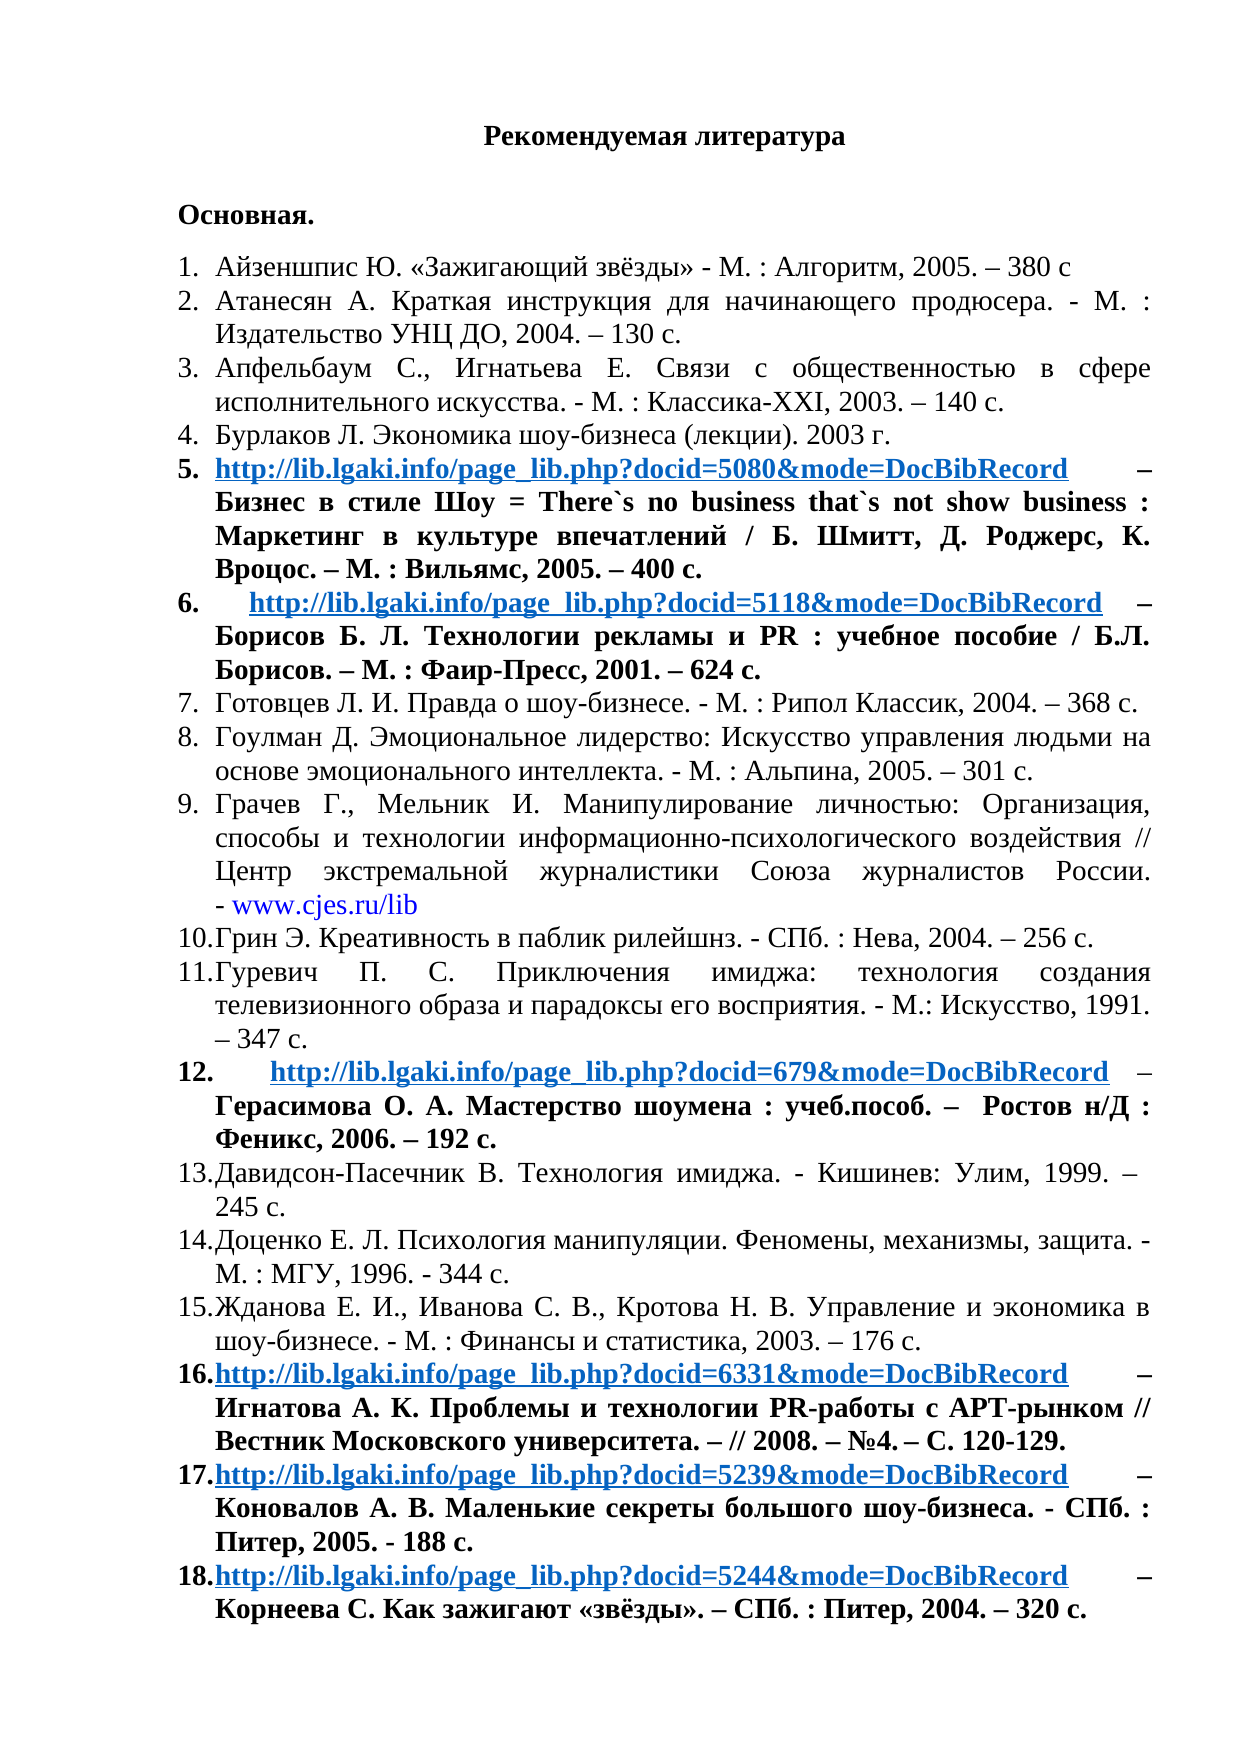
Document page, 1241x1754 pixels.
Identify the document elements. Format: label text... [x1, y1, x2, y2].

list http://lib.lgaki.info/page_lib.php?docid=5080&mode=DocBibRecord –Бизнес в стиле Шоу = There`s no business that`s not show business : Маркетинг в культуре впечатлений / Б. Шмитт, Д. Роджерс, К. Вроцос. – М. : Вильямс, 2005. – 400 с. [177, 451, 1152, 585]
list Айзеншпис Ю. «Зажигающий звёзды» - М. : Алгоритм, 2005. – 380 с [177, 249, 1152, 283]
text Основная. [177, 197, 1152, 230]
list Грин Э. Креативность в паблик рилейшнз. - СПб. : Нева, 2004. – 256 с. [177, 920, 1152, 954]
list http://lib.lgaki.info/page_lib.php?docid=5118&mode=DocBibRecord –Борисов Б. Л. Технологии рекламы и PR : учебное пособие / Б.Л. Борисов. – М. : Фаир-Пресс, 2001. – 624 с. [177, 585, 1152, 686]
list http://lib.lgaki.info/page_lib.php?docid=5244&mode=DocBibRecord –Корнеева С. Как зажигают «звёзды». – СПб. : Питер, 2004. – 320 с. [177, 1558, 1152, 1625]
title Рекомендуемая литература [177, 118, 1152, 152]
list http://lib.lgaki.info/page_lib.php?docid=6331&mode=DocBibRecord –Игнатова А. К. Проблемы и технологии PR-работы с АРТ-рынком // Вестник Московского университета. – // 2008. – №4. – С. 120-129. [177, 1356, 1152, 1457]
list Готовцев Л. И. Правда о шоу-бизнесе. - М. : Рипол Классик, 2004. – 368 с. [177, 686, 1152, 719]
list Гоулман Д. Эмоциональное лидерство: Искусство управления людьми на основе эмоционального интеллекта. - М. : Альпина, 2005. – 301 с. [177, 719, 1152, 786]
list http://lib.lgaki.info/page_lib.php?docid=5239&mode=DocBibRecord –Коновалов А. В. Маленькие секреты большого шоу-бизнеса. - СПб. : Питер, 2005. - 188 с. [177, 1457, 1152, 1558]
list Давидсон-Пасечник В. Технология имиджа. - Кишинев: Улим, 1999. – 245 с. [177, 1155, 1152, 1222]
list Грачев Г., Мельник И. Манипулирование личностью: Организация, способы и технологии информационно-психологического воздействия // Центр экстремальной журналистики Союза журналистов России. - www.cjes.ru/lib [177, 786, 1152, 920]
list Апфельбаум С., Игнатьева Е. Связи с общественностью в сфере исполнительного искусства. - М. : Классика-XXI, 2003. – 140 с. [177, 350, 1152, 417]
list http://lib.lgaki.info/page_lib.php?docid=679&mode=DocBibRecord –Герасимова О. А. Мастерство шоумена : учеб.пособ. – Ростов н/Д : Феникс, 2006. – 192 с. [177, 1054, 1152, 1155]
list Жданова Е. И., Иванова С. В., Кротова Н. В. Управление и экономика в шоу-бизнесе. - М. : Финансы и статистика, 2003. – 176 с. [177, 1289, 1152, 1356]
list Доценко Е. Л. Психология манипуляции. Феномены, механизмы, защита. - М. : МГУ, 1996. - 344 с. [177, 1222, 1152, 1289]
list Бурлаков Л. Экономика шоу-бизнеса (лекции). 2003 г. [177, 417, 1152, 451]
list Гуревич П. С. Приключения имиджа: технология создания телевизионного образа и парадоксы его восприятия. - М.: Искусство, 1991. – 347 с. [177, 954, 1152, 1054]
list Атанесян А. Краткая инструкция для начинающего продюсера. - М. : Издательство УНЦ ДО, 2004. – 130 с. [177, 283, 1152, 350]
